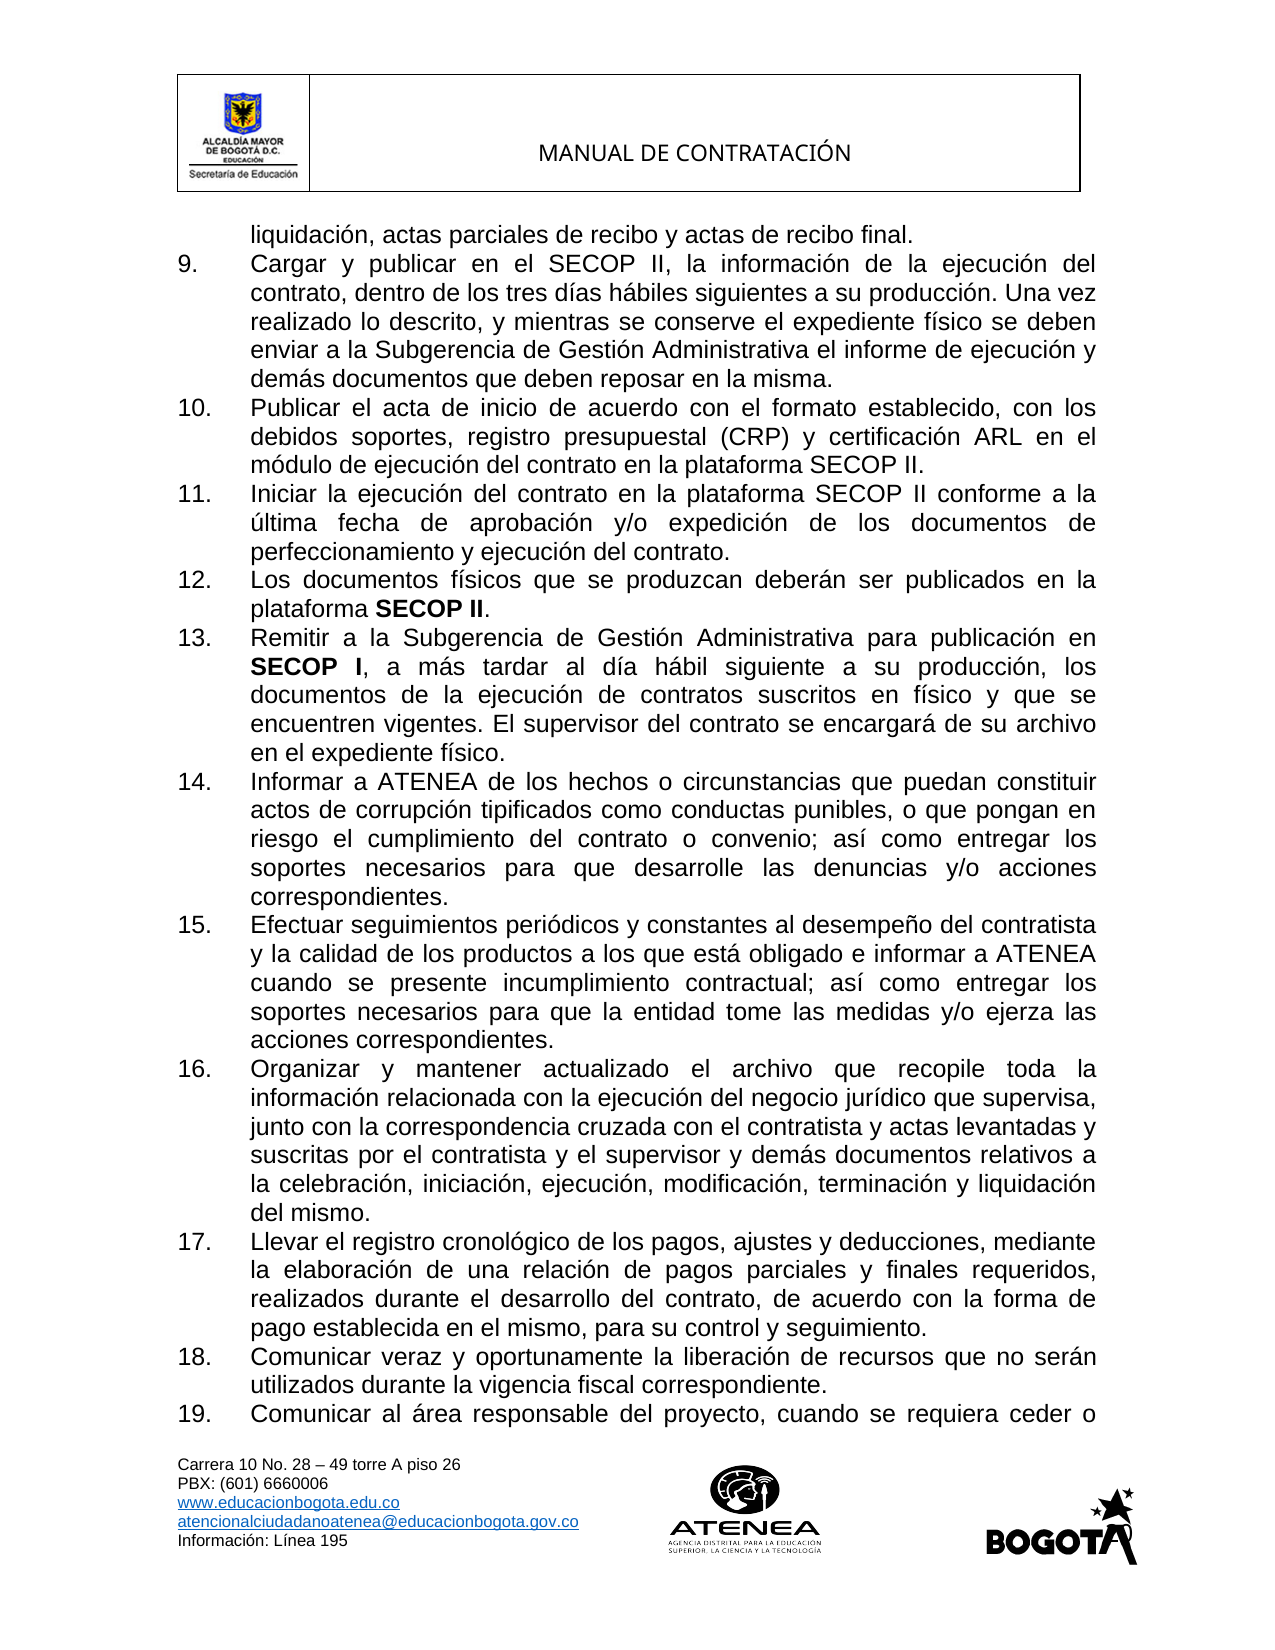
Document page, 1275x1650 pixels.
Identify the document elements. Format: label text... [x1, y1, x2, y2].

picture [957, 1466, 1165, 1597]
picture [656, 1456, 836, 1562]
list Los documentos físicos que se produzcan deberán ser publicados en la plataforma SECOP II. [177, 565, 1098, 623]
list Efectuar seguimientos periódicos y constantes al desempeño del contratista y la calidad de los productos a los que está obligado e informar a ATENEA cuando se presente incumplimiento contractual; así como entregar los soportes necesarios para que la entidad tome las medidas y/o ejerza las acciones correspondientes. [177, 910, 1098, 1054]
list Iniciar la ejecución del contrato en la plataforma SECOP II conforme a la última fecha de aprobación y/o expedición de los documentos de perfeccionamiento y ejecución del contrato. [177, 479, 1098, 565]
list Comunicar veraz y oportunamente la liberación de recursos que no serán utilizados durante la vigencia fiscal correspondiente. [177, 1342, 1098, 1399]
list Organizar y mantener actualizado el archivo que recopile toda la información relacionada con la ejecución del negocio jurídico que supervisa, junto con la correspondencia cruzada con el contratista y actas levantadas y suscritas por el contratista y el supervisor y demás documentos relativos a la celebración, iniciación, ejecución, modificación, terminación y liquidación del mismo. [177, 1054, 1098, 1227]
list Cargar y publicar en el SECOP II, la información de la ejecución del contrato, dentro de los tres días hábiles siguientes a su producción. Una vez realizado lo descrito, y mientras se conserve el expediente físico se deben enviar a la Subgerencia de Gestión Administrativa el informe de ejecución y demás documentos que deben reposar en la misma. [177, 249, 1098, 393]
list Informar a ATENEA de los hechos o circunstancias que puedan constituir actos de corrupción tipificados como conductas punibles, o que pongan en riesgo el cumplimiento del contrato o convenio; así como entregar los soportes necesarios para que desarrolle las denuncias y/o acciones correspondientes. [177, 767, 1098, 910]
list Remitir a la Subgerencia de Gestión Administrativa para publicación en SECOP I, a más tardar al día hábil siguiente a su producción, los documentos de la ejecución de contratos suscritos en físico y que se encuentren vigentes. El supervisor del contrato se encargará de su archivo en el expediente físico. [177, 623, 1098, 767]
list Llevar el registro cronológico de los pagos, ajustes y deducciones, mediante la elaboración de una relación de pagos parciales y finales requeridos, realizados durante el desarrollo del contrato, de acuerdo con la forma de pago establecida en el mismo, para su control y seguimiento. [177, 1227, 1098, 1342]
picture [186, 88, 301, 182]
list Publicar el acta de inicio de acuerdo con el formato establecido, con los debidos soportes, registro presupuestal (CRP) y certificación ARL en el módulo de ejecución del contrato en la plataforma SECOP II. [177, 393, 1098, 479]
